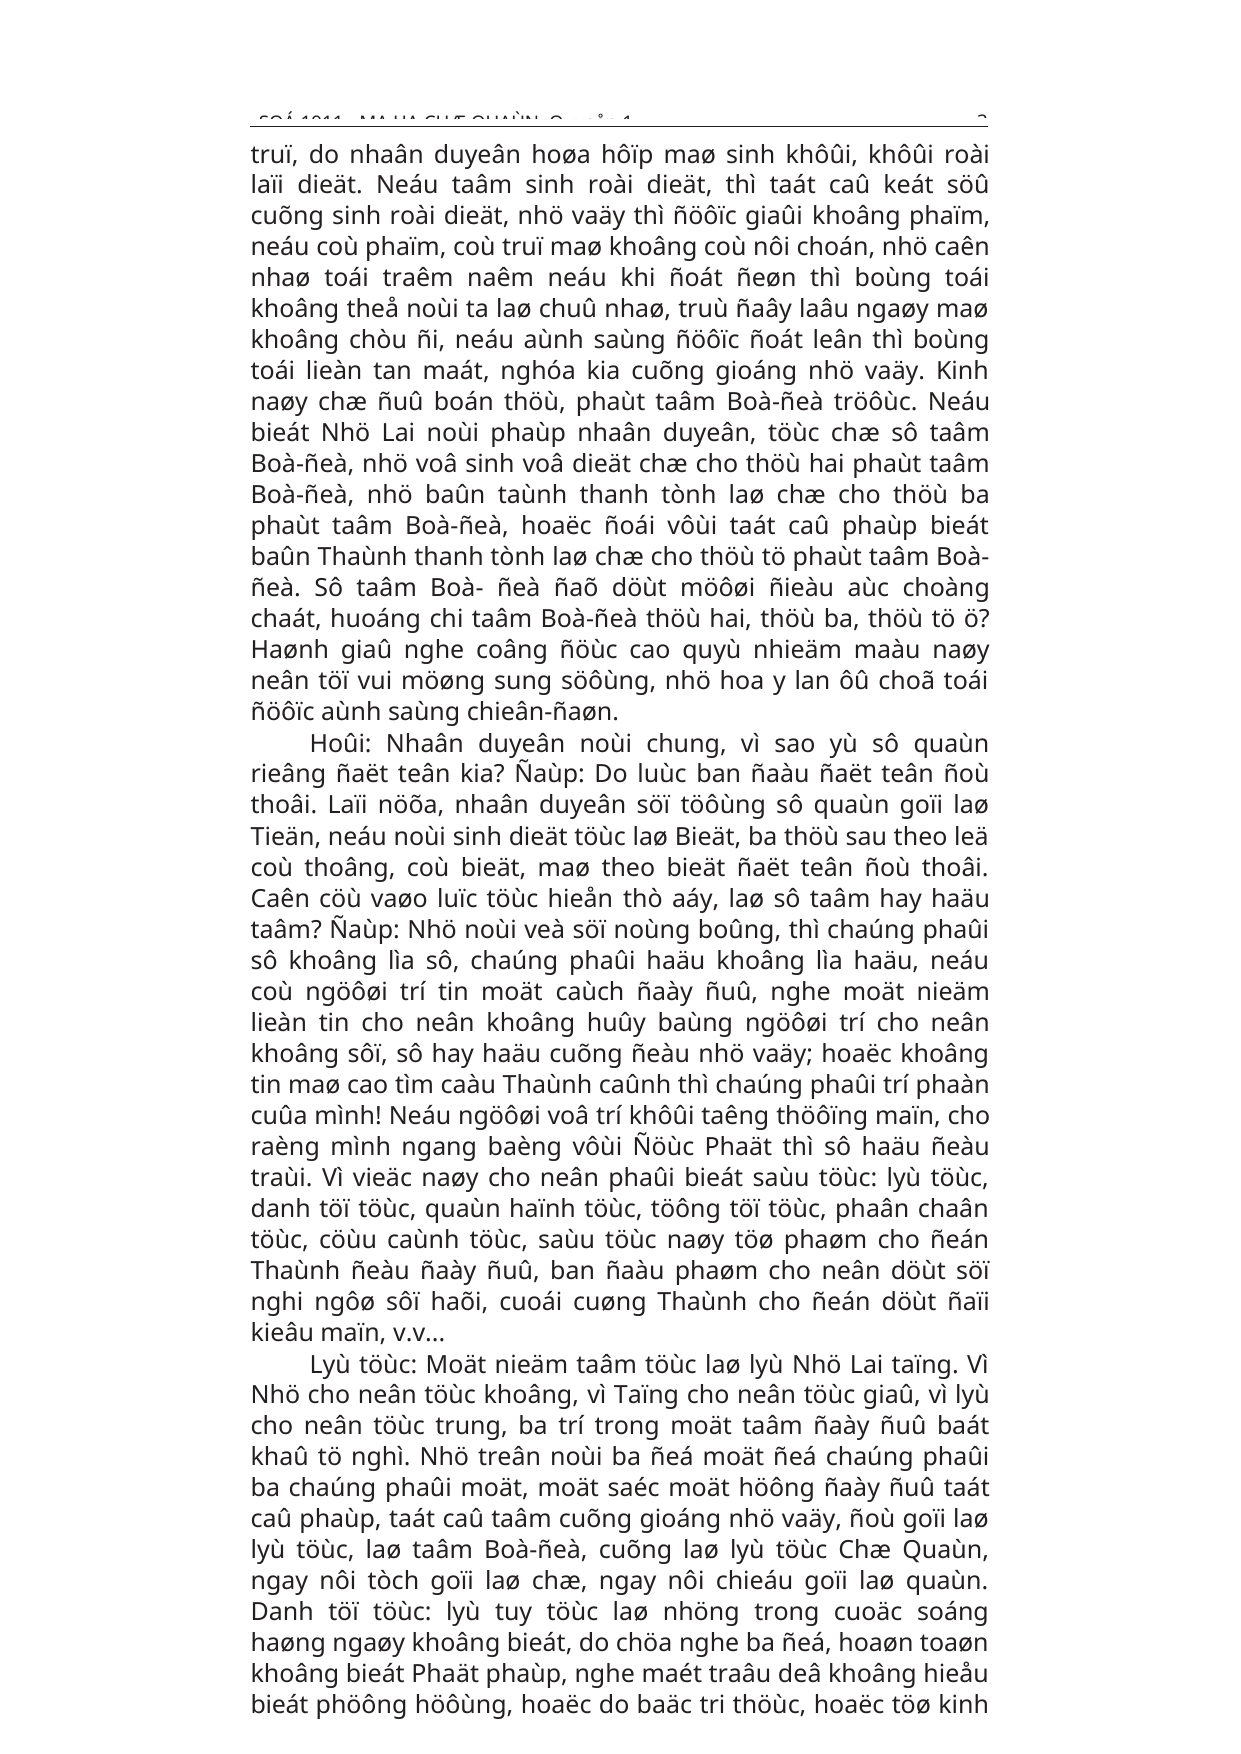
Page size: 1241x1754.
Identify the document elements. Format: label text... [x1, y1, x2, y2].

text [250, 1349, 990, 1721]
text Hoûi: Nhaân duyeân noùi chung, vì sao yù sô quaùn rieâng ñaët teân kia? Ñaùp: Do luùc ban ñaàu ñaët teân ñoù thoâi. Laïi nöõa, nhaân duyeân söï töôùng sô quaùn goïi laø Tieän, neáu noùi sinh dieät töùc laø Bieät, ba thöù sau theo leä coù thoâng, coù bieät, maø theo bieät ñaët teân ñoù thoâi. Caên cöù vaøo luïc töùc hieån thò aáy, laø sô taâm hay haäu taâm? Ñaùp: Nhö noùi veà söï noùng boûng, thì chaúng phaûi sô khoâng lìa sô, chaúng phaûi haäu khoâng lìa haäu, neáu coù ngöôøi trí tin moät caùch ñaày ñuû, nghe moät nieäm lieàn tin cho neân khoâng huûy baùng ngöôøi trí cho neân khoâng sôï, sô hay haäu cuõng ñeàu nhö vaäy; hoaëc khoâng tin maø cao tìm caàu Thaùnh caûnh thì chaúng phaûi trí phaàn cuûa mình! Neáu ngöôøi voâ trí khôûi taêng thöôïng maïn, cho raèng mình ngang baèng vôùi Ñöùc Phaät thì sô haäu ñeàu traùi. Vì vieäc naøy cho neân phaûi bieát saùu töùc: lyù töùc, danh töï töùc, quaùn haïnh töùc, töông töï töùc, phaân chaân töùc, cöùu caùnh töùc, saùu töùc naøy töø phaøm cho ñeán Thaùnh ñeàu ñaày ñuû, ban ñaàu phaøm cho neân döùt söï nghi ngôø sôï haõi, cuoái cuøng Thaùnh cho ñeán döùt ñaïi kieâu maïn, v.v... [250, 728, 990, 1349]
text truï, do nhaân duyeân hoøa hôïp maø sinh khôûi, khôûi roài laïi dieät. Neáu taâm sinh roài dieät, thì taát caû keát söû cuõng sinh roài dieät, nhö vaäy thì ñöôïc giaûi khoâng phaïm, neáu coù phaïm, coù truï maø khoâng coù nôi choán, nhö caên nhaø toái traêm naêm neáu khi ñoát ñeøn thì boùng toái khoâng theå noùi ta laø chuû nhaø, truù ñaây laâu ngaøy maø khoâng chòu ñi, neáu aùnh saùng ñöôïc ñoát leân thì boùng toái lieàn tan maát, nghóa kia cuõng gioáng nhö vaäy. Kinh naøy chæ ñuû boán thöù, phaùt taâm Boà-ñeà tröôùc. Neáu bieát Nhö Lai noùi phaùp nhaân duyeân, töùc chæ sô taâm Boà-ñeà, nhö voâ sinh voâ dieät chæ cho thöù hai phaùt taâm Boà-ñeà, nhö baûn taùnh thanh tònh laø chæ cho thöù ba phaùt taâm Boà-ñeà, hoaëc ñoái vôùi taát caû phaùp bieát baûn Thaùnh thanh tònh laø chæ cho thöù tö phaùt taâm Boà-ñeà. Sô taâm Boà- ñeà ñaõ döùt möôøi ñieàu aùc choàng chaát, huoáng chi taâm Boà-ñeà thöù hai, thöù ba, thöù tö ö? Haønh giaû nghe coâng ñöùc cao quyù nhieäm maàu naøy neân töï vui möøng sung söôùng, nhö hoa y lan ôû choã toái ñöôïc aùnh saùng chieân-ñaøn. [250, 138, 990, 728]
